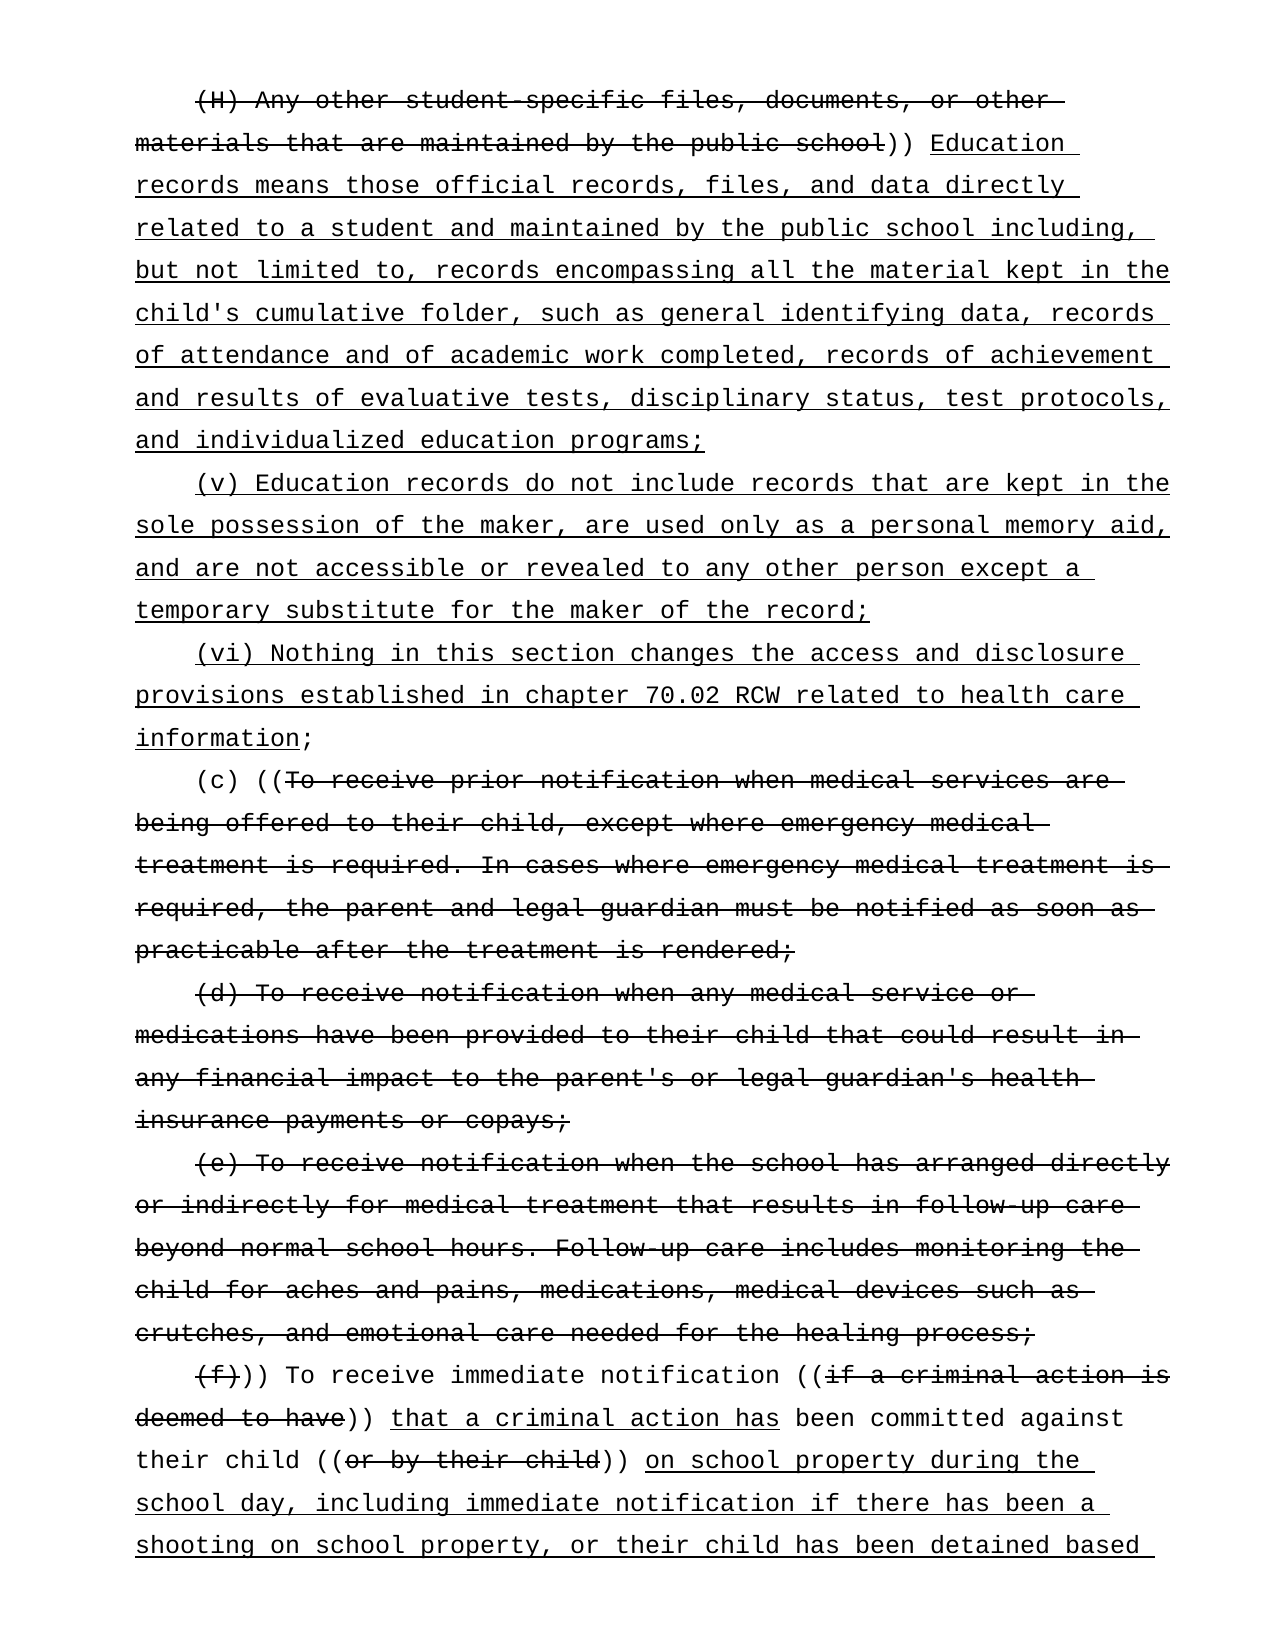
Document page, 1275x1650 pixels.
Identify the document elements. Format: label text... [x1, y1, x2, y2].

text (H) Any other student-specific files, documents, or other materials that are maintained by the public school)) Education records means those official records, files, and data directly related to a student and maintained by the public school including, but not limited to, records encompassing all the material kept in the child's cumulative folder, such as general identifying data, records of attendance and of academic work completed, records of achievement and results of evaluative tests, disciplinary status, test protocols, and individualized education programs; [135, 368, 1170, 409]
text (H) Any other student-specific files, documents, or other materials that are maintained by the public school)) Education records means those official records, files, and data directly related to a student and maintained by the public school including, but not limited to, records encompassing all the material kept in the child's cumulative folder, such as general identifying data, records of attendance and of academic work completed, records of achievement and results of evaluative tests, disciplinary status, test protocols, and individualized education programs; [135, 410, 1170, 457]
text (H) Any other student-specific files, documents, or other materials that are maintained by the public school)) Education records means those official records, files, and data directly related to a student and maintained by the public school including, but not limited to, records encompassing all the material kept in the child's cumulative folder, such as general identifying data, records of attendance and of academic work completed, records of achievement and results of evaluative tests, disciplinary status, test protocols, and individualized education programs; [135, 283, 1170, 324]
text (vi) Nothing in this section changes the access and disclosure provisions established in chapter 70.02 RCW related to health care information; [135, 627, 1170, 755]
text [135, 1350, 1170, 1562]
text (c) ((To receive prior notification when medical services are being offered to their child, except where emergency medical treatment is required. In cases where emergency medical treatment is required, the parent and legal guardian must be notified as soon as practicable after the treatment is rendered; [135, 868, 1170, 967]
text (d) To receive notification when any medical service or medications have been provided to their child that could result in any financial impact to the parent's or legal guardian's health insurance payments or copays; [135, 967, 1170, 1137]
text (v) Education records do not include records that are kept in the sole possession of the maker, are used only as a personal memory aid, and are not accessible or revealed to any other person except a temporary substitute for the maker of the record; [135, 457, 1170, 536]
text (v) Education records do not include records that are kept in the sole possession of the maker, are used only as a personal memory aid, and are not accessible or revealed to any other person except a temporary substitute for the maker of the record; [135, 538, 1170, 627]
text (e) To receive notification when the school has arranged directly or indirectly for medical treatment that results in follow-up care beyond normal school hours. Follow-up care includes monitoring the child for aches and pains, medications, medical devices such as crutches, and emotional care needed for the healing process; [135, 1137, 1170, 1350]
text (H) Any other student-specific files, documents, or other materials that are maintained by the public school)) Education records means those official records, files, and data directly related to a student and maintained by the public school including, but not limited to, records encompassing all the material kept in the child's cumulative folder, such as general identifying data, records of attendance and of academic work completed, records of achievement and results of evaluative tests, disciplinary status, test protocols, and individualized education programs; [135, 325, 1170, 366]
text (H) Any other student-specific files, documents, or other materials that are maintained by the public school)) Education records means those official records, files, and data directly related to a student and maintained by the public school including, but not limited to, records encompassing all the material kept in the child's cumulative folder, such as general identifying data, records of attendance and of academic work completed, records of achievement and results of evaluative tests, disciplinary status, test protocols, and individualized education programs; [135, 75, 1170, 281]
text (c) ((To receive prior notification when medical services are being offered to their child, except where emergency medical treatment is required. In cases where emergency medical treatment is required, the parent and legal guardian must be notified as soon as practicable after the treatment is rendered; [135, 755, 1170, 866]
